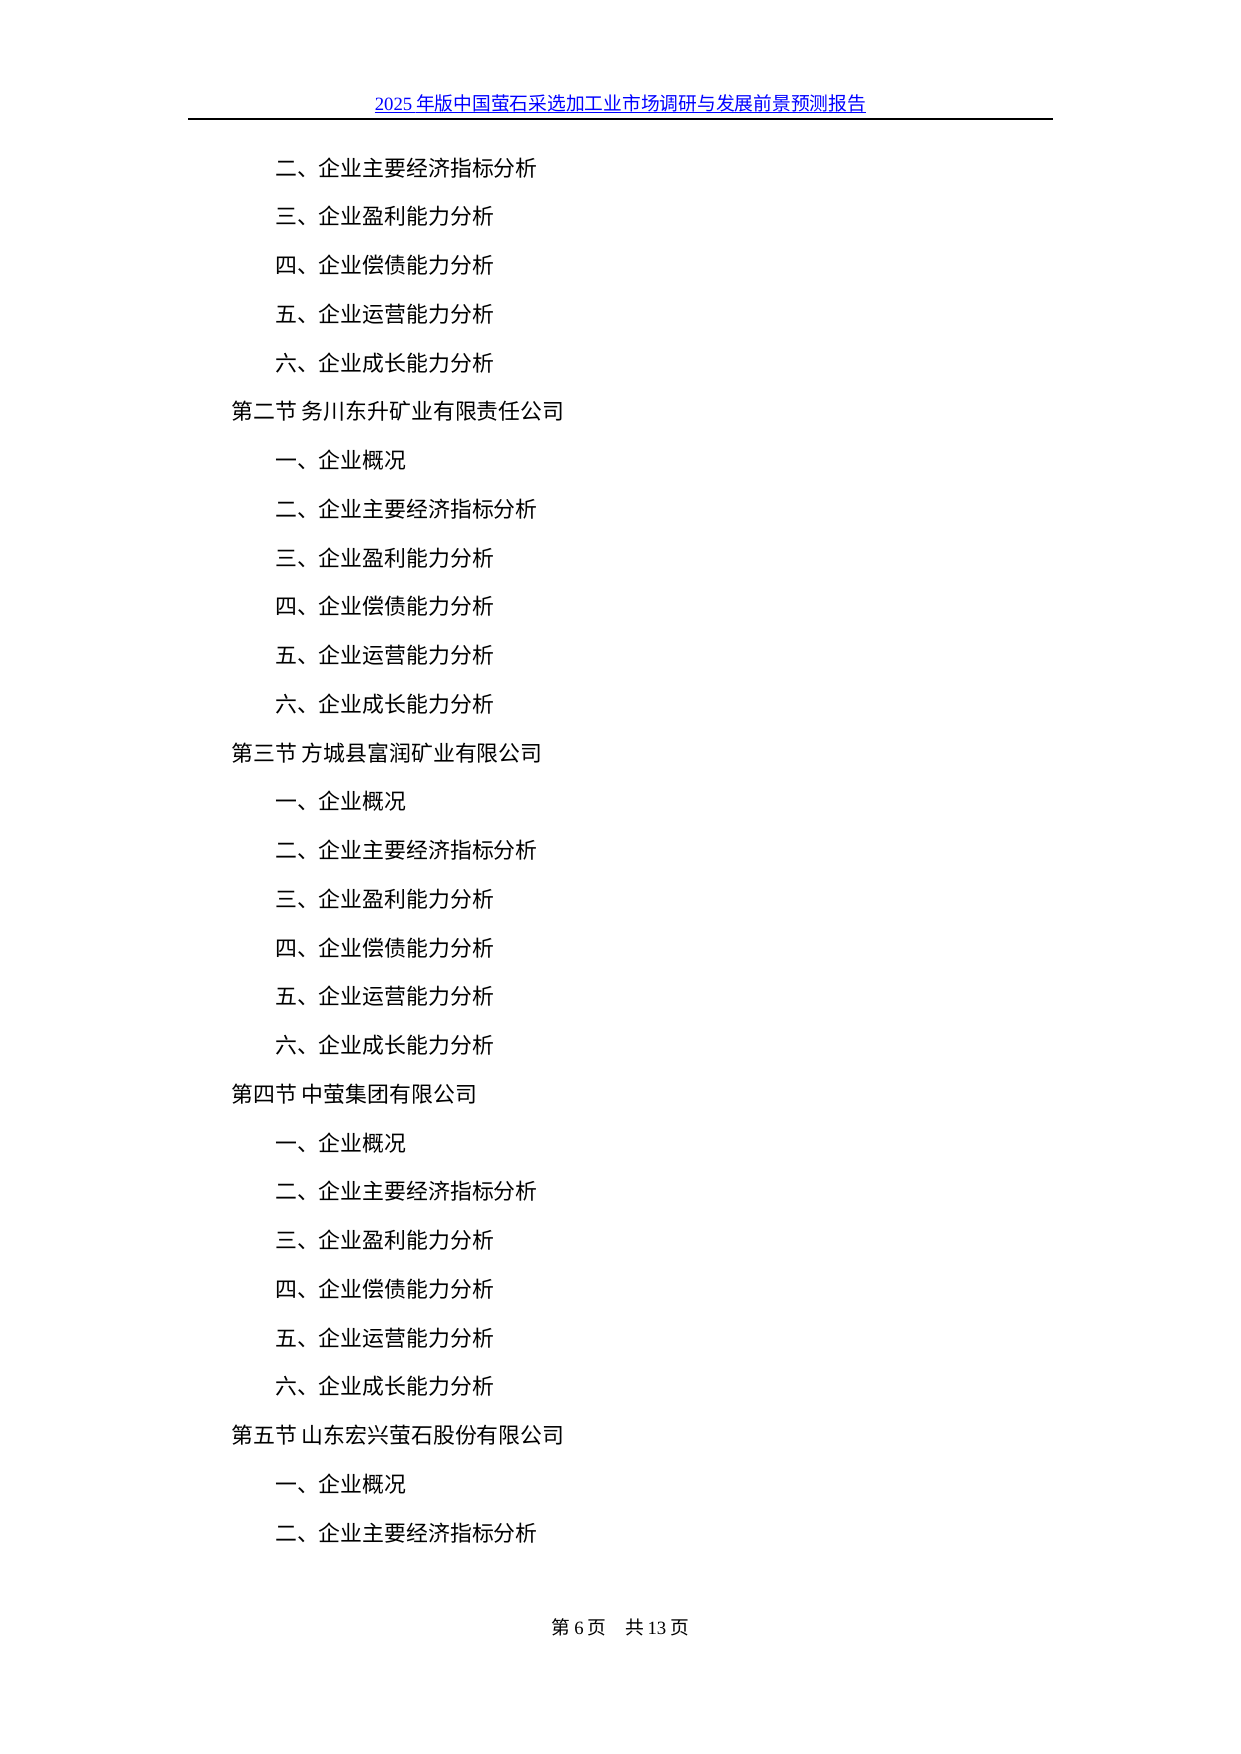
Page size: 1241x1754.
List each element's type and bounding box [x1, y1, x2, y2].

text [187, 150, 1053, 1548]
